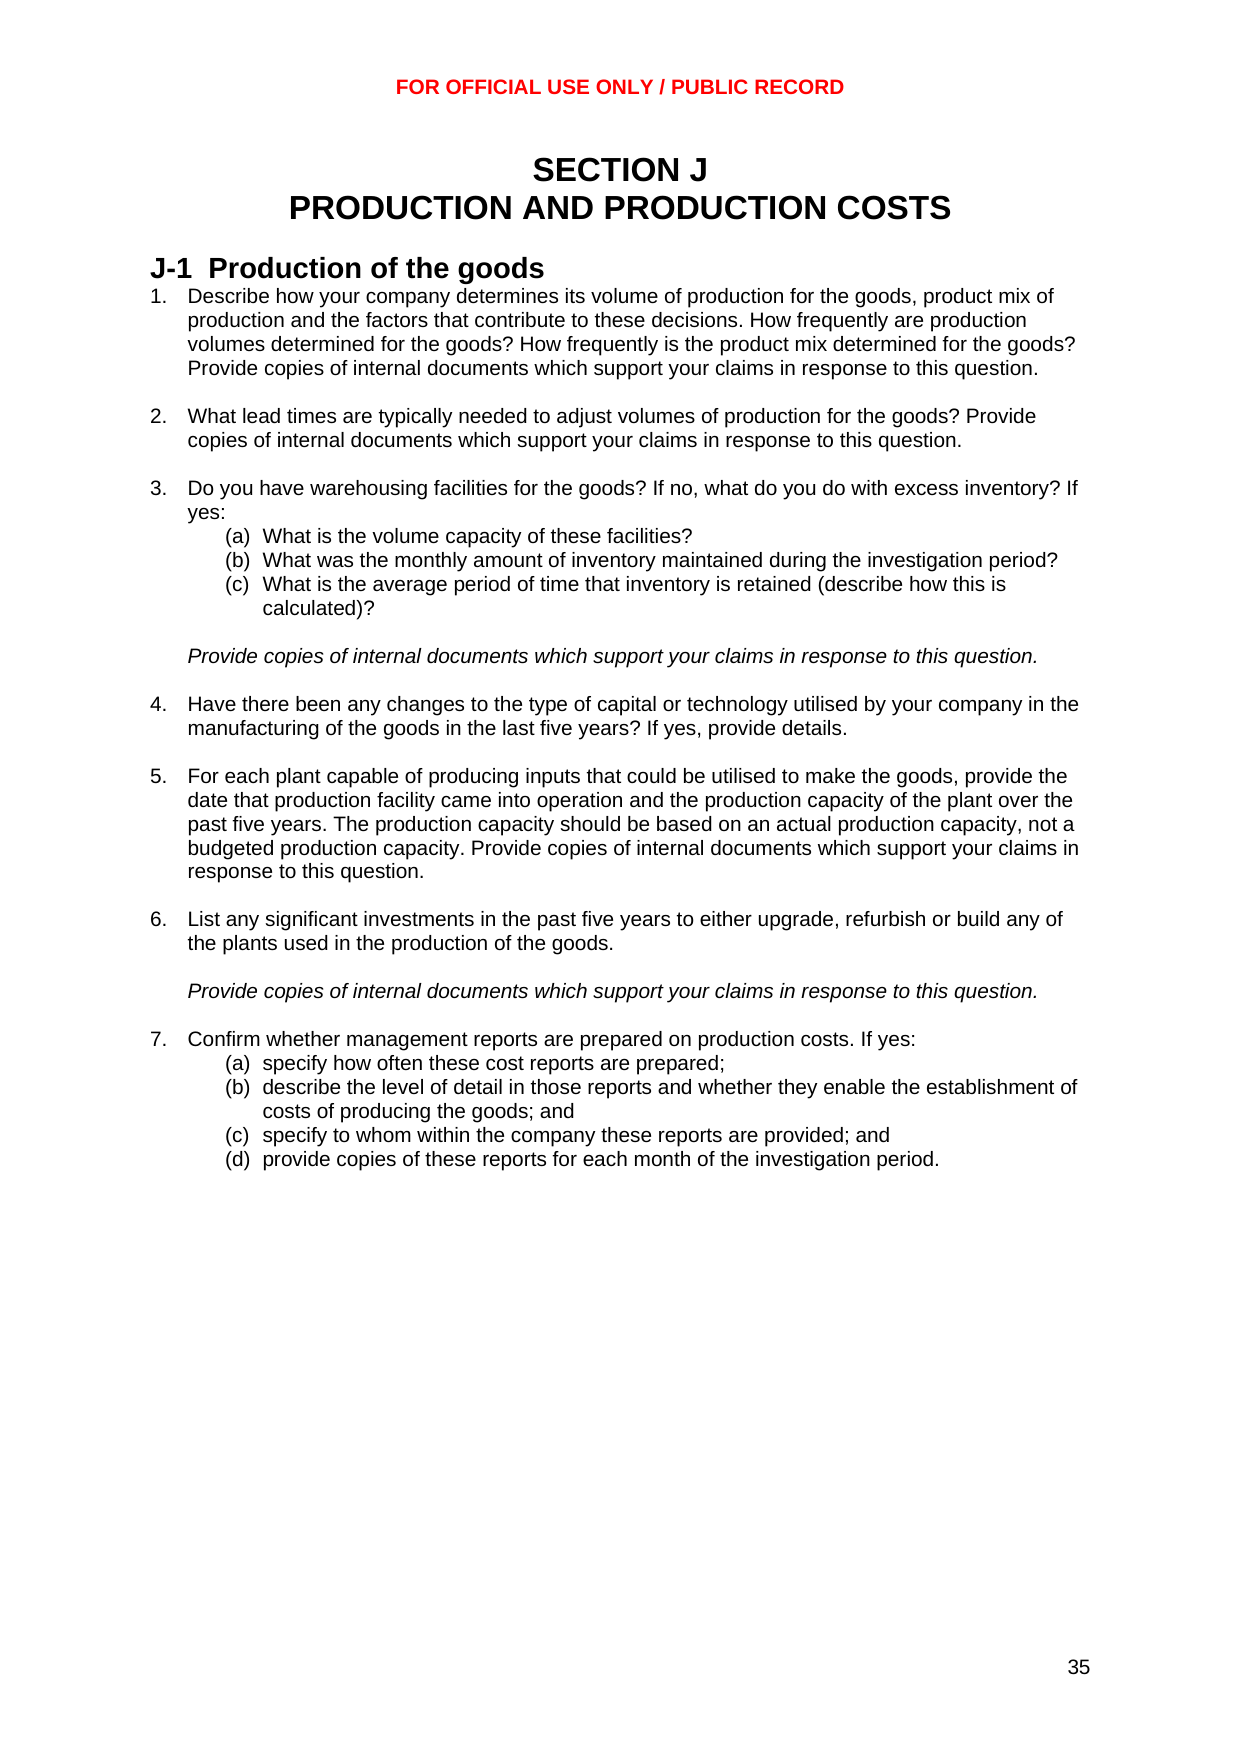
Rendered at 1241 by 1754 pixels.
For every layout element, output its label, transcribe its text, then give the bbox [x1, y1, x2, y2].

subtitle J-1 Production of the goods [150, 251, 1090, 284]
list For each plant capable of producing inputs that could be utilised to make the goods, provide the date that production facility came into operation and the production capacity of the plant over the past five years. The production capacity should be based on an actual production capacity, not a budgeted production capacity. Provide copies of internal documents which support your claims in response to this question. [150, 763, 1090, 883]
list What was the monthly amount of inventory maintained during the investigation period? [225, 548, 1090, 572]
list Describe how your company determines its volume of production for the goods, product mix of production and the factors that contribute to these decisions. How frequently are production volumes determined for the goods? How frequently is the product mix determined for the goods? Provide copies of internal documents which support your claims in response to this question. [150, 284, 1090, 380]
list specify how often these cost reports are prepared; [225, 1051, 1090, 1075]
text Provide copies of internal documents which support your claims in response to this question. [187, 979, 1090, 1003]
list List any significant investments in the past five years to either upgrade, refurbish or build any of the plants used in the production of the goods. [150, 907, 1090, 955]
list What is the average period of time that inventory is retained (describe how this is calculated)? [225, 572, 1090, 620]
list specify to whom within the company these reports are provided; and [225, 1123, 1090, 1147]
list describe the level of detail in those reports and whether they enable the establishment of costs of producing the goods; and [225, 1075, 1090, 1123]
list provide copies of these reports for each month of the investigation period. [225, 1147, 1090, 1171]
list Have there been any changes to the type of capital or technology utilised by your company in the manufacturing of the goods in the last five years? If yes, provide details. [150, 692, 1090, 739]
list What is the volume capacity of these facilities? [225, 524, 1090, 548]
list What lead times are typically needed to adjust volumes of production for the goods? Provide copies of internal documents which support your claims in response to this question. [150, 404, 1090, 452]
subtitle Section J Production AND Production Costs [150, 150, 1090, 227]
text Provide copies of internal documents which support your claims in response to this question. [187, 644, 1090, 668]
list Confirm whether management reports are prepared on production costs. If yes: [150, 1027, 1090, 1051]
list Do you have warehousing facilities for the goods? If no, what do you do with excess inventory? If yes: [150, 476, 1090, 524]
